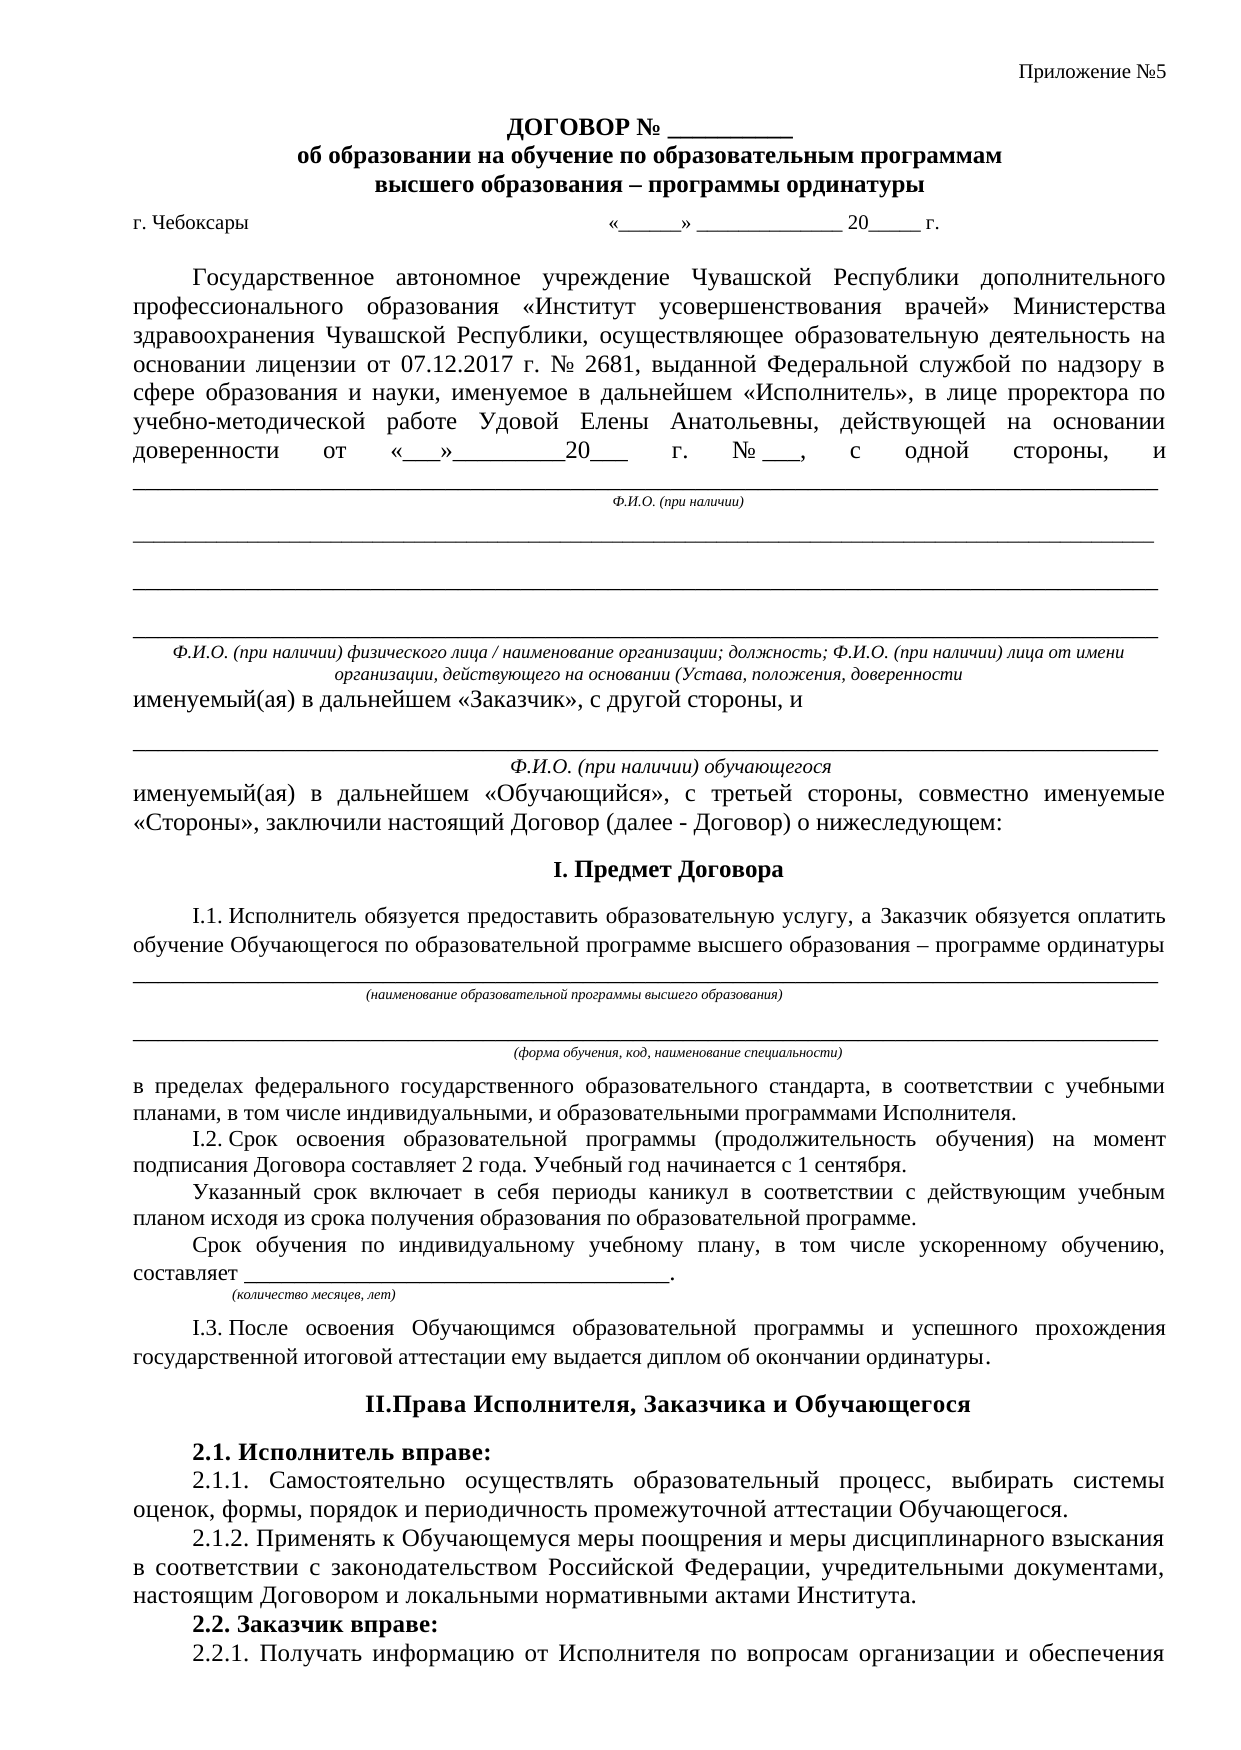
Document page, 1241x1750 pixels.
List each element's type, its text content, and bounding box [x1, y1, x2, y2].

text 2.2. Заказчик вправе: [133, 1609, 1166, 1638]
text именуемый(ая) в дальнейшем «Обучающийся», с третьей стороны, совместно именуемые «Стороны», заключили настоящий Договор (далее - Договор) о нижеследующем: [133, 778, 1166, 835]
list Права Исполнителя, Заказчика и Обучающегося [170, 1389, 1166, 1417]
list Срок освоения образовательной программы (продолжительность обучения) на момент подписания Договора составляет 2 года. Учебный год начинается с 1 сентября. [133, 1125, 1166, 1178]
text именуемый(ая) в дальнейшем «Заказчик», с другой стороны, и [133, 684, 1166, 713]
text ДОГОВОР № __________ [133, 112, 1166, 141]
text __________________________________________________________________________________ [133, 612, 1166, 641]
text (форма обучения, код, наименование специальности) [133, 1044, 1166, 1072]
text 2.1.2. Применять к Обучающемуся меры поощрения и меры дисциплинарного взыскания в соответствии с законодательством Российской Федерации, учредительными документами, настоящим Договором и локальными нормативными актами Института. [133, 1523, 1166, 1609]
list После освоения Обучающимся образовательной программы и успешного прохождения государственной итоговой аттестации ему выдается диплом об окончании ординатуры. [133, 1314, 1166, 1369]
text Ф.И.О. (при наличии) физического лица / наименование организации; должность; Ф.И.О. (при наличии) лица от имени организации, действующего на основании (Устава, положения, доверенности [133, 641, 1166, 684]
text Приложение №5 [133, 59, 1166, 83]
text __________________________________________________________________________________ [133, 1015, 1166, 1044]
text (количество месяцев, лет) [133, 1286, 1166, 1314]
text 2.1. Исполнитель вправе: [133, 1437, 1166, 1465]
text 2.1.1. Самостоятельно осуществлять образовательный процесс, выбирать системы оценок, формы, порядок и периодичность промежуточной аттестации Обучающегося. [133, 1465, 1166, 1523]
text об образовании на обучение по образовательным программам [133, 141, 1166, 169]
list Предмет Договора [170, 854, 1166, 883]
text высшего образования – программы ординатуры [133, 169, 1166, 198]
list Исполнитель обязуется предоставить образовательную услугу, а Заказчик обязуется оплатить обучение Обучающегося по образовательной программе высшего образования – программе ординатуры __________________________________________________________________________________ [133, 902, 1166, 986]
text Указанный срок включает в себя периоды каникул в соответствии с действующим учебным планом исходя из срока получения образования по образовательной программе. [133, 1178, 1166, 1231]
text Государственное автономное учреждение Чувашской Республики дополнительного профессионального образования «Институт усовершенствования врачей» Министерства здравоохранения Чувашской Республики, осуществляющее образовательную деятельность на основании лицензии от 07.12.2017 г. № 2681, выданной Федеральной службой по надзору в сфере образования и науки, именуемое в дальнейшем «Исполнитель», в лице проректора по учебно-методической работе Удовой Елены Анатольевны, действующей на основании доверенности от «___»_________20___ г. № ___, с одной стороны, и __________________________________________________________________________________ [133, 262, 1166, 492]
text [133, 1638, 1166, 1667]
text __________________________________________________________________________________________________ [133, 521, 1166, 545]
text г. Чебоксары «______» ______________ 20_____ г. [133, 210, 1166, 234]
text Срок обучения по индивидуальному учебному плану, в том числе ускоренному обучению, составляет __________________________________. [133, 1231, 1166, 1286]
text __________________________________________________________________________________ [133, 725, 1166, 754]
text (наименование образовательной программы высшего образования) [133, 986, 1166, 1015]
text Ф.И.О. (при наличии) обучающегося [133, 754, 1166, 778]
text __________________________________________________________________________________ [133, 564, 1166, 593]
text Ф.И.О. (при наличии) [133, 492, 1166, 521]
text в пределах федерального государственного образовательного стандарта, в соответствии с учебными планами, в том числе индивидуальными, и образовательными программами Исполнителя. [133, 1072, 1166, 1125]
